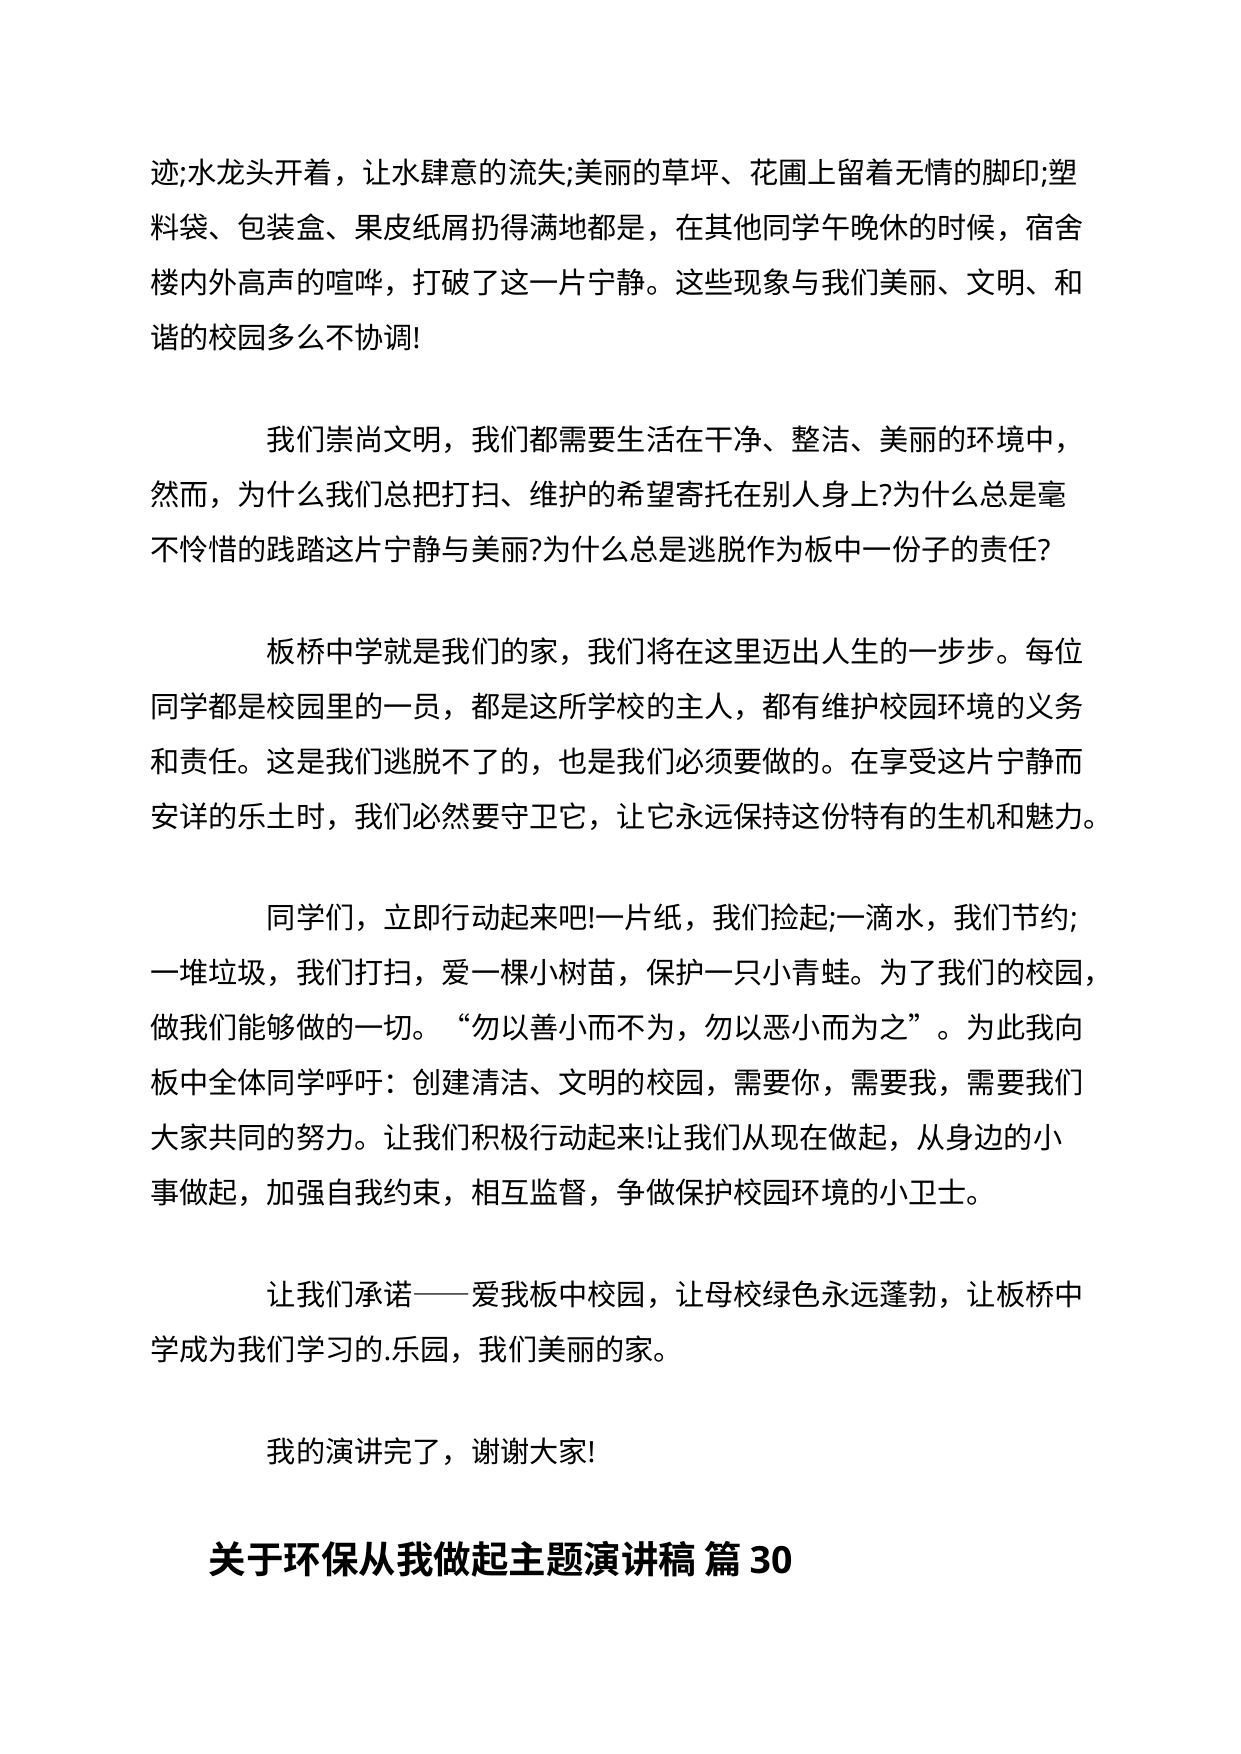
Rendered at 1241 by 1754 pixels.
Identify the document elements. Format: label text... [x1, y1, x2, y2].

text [150, 150, 1090, 357]
text 我们崇尚文明，我们都需要生活在干净、整洁、美丽的环境中，然而，为什么我们总把打扫、维护的希望寄托在别人身上?为什么总是毫不怜惜的践踏这片宁静与美丽?为什么总是逃脱作为板中一份子的责任? [150, 417, 1090, 569]
text 同学们，立即行动起来吧!一片纸，我们捡起;一滴水，我们节约;一堆垃圾，我们打扫，爱一棵小树苗，保护一只小青蛙。为了我们的校园，做我们能够做的一切。“勿以善小而不为，勿以恶小而为之”。为此我向板中全体同学呼吁：创建清洁、文明的校园，需要你，需要我，需要我们大家共同的努力。让我们积极行动起来!让我们从现在做起，从身边的小事做起，加强自我约束，相互监督，争做保护校园环境的小卫士。 [150, 895, 1090, 1212]
text 关于环保从我做起主题演讲稿 篇30 [150, 1530, 1090, 1585]
text 让我们承诺——爱我板中校园，让母校绿色永远蓬勃，让板桥中学成为我们学习的.乐园，我们美丽的家。 [150, 1272, 1090, 1369]
text 我的演讲完了，谢谢大家! [150, 1428, 1090, 1471]
text 板桥中学就是我们的家，我们将在这里迈出人生的一步步。每位同学都是校园里的一员，都是这所学校的主人，都有维护校园环境的义务和责任。这是我们逃脱不了的，也是我们必须要做的。在享受这片宁静而安详的乐土时，我们必然要守卫它，让它永远保持这份特有的生机和魅力。 [150, 629, 1090, 836]
